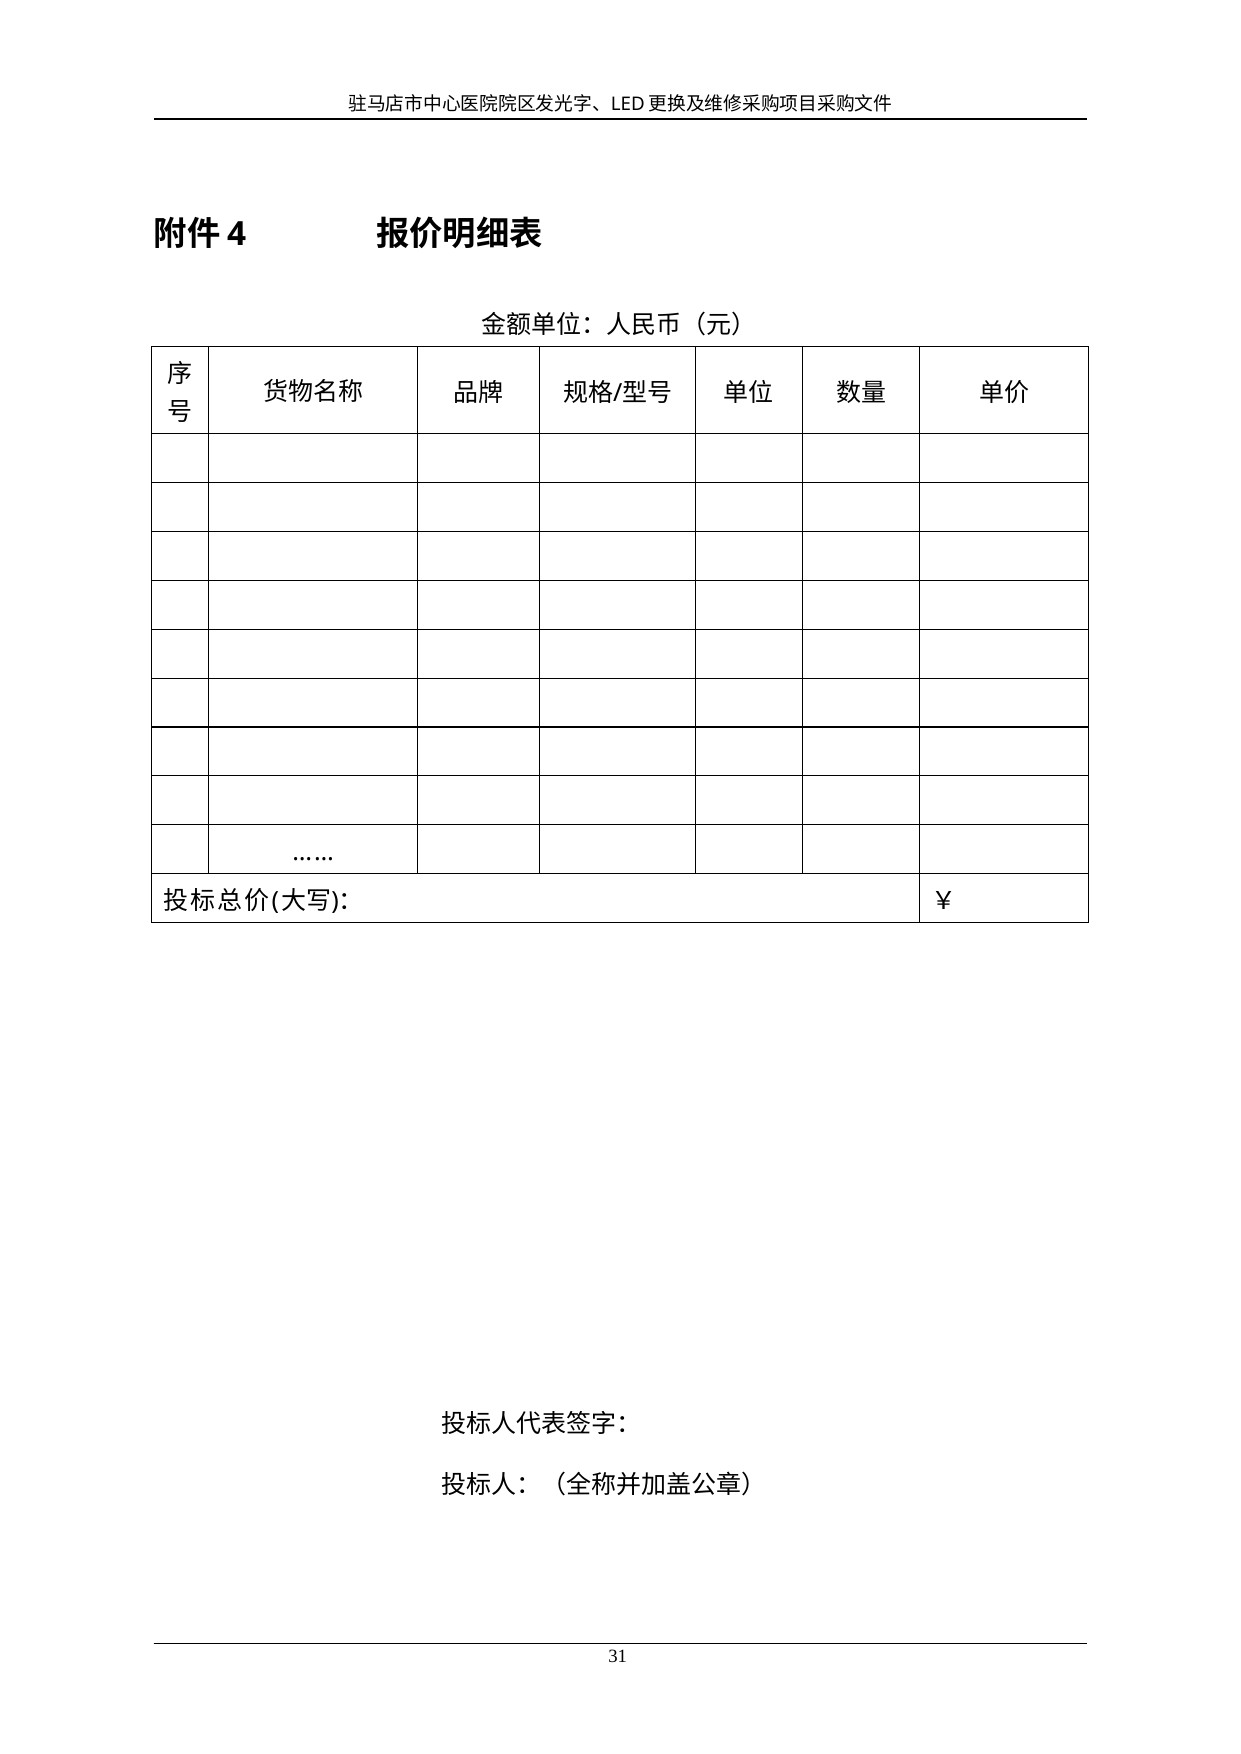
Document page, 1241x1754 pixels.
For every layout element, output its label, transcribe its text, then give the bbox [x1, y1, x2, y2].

table_cell [418, 679, 539, 726]
table_cell 投标总价(大写)： [152, 874, 919, 922]
table_cell [803, 825, 919, 873]
table_header 品牌 [418, 347, 539, 433]
table_cell [209, 532, 417, 579]
text 投标人代表签字： [153, 1388, 1087, 1455]
table_cell [152, 825, 208, 873]
table_cell [209, 776, 417, 824]
table_cell [209, 434, 417, 482]
table_cell …… [209, 825, 417, 873]
table_cell [152, 532, 208, 579]
table_cell [152, 581, 208, 628]
table_cell [540, 483, 695, 531]
table_cell [418, 434, 539, 482]
table_cell [920, 532, 1088, 579]
table_cell [696, 630, 802, 677]
table_cell [209, 679, 417, 726]
table_header 序号 [152, 347, 208, 433]
table_cell [209, 630, 417, 677]
table_cell [920, 825, 1088, 873]
table_cell [920, 728, 1088, 775]
table_cell [696, 434, 802, 482]
table_cell [209, 581, 417, 628]
table_cell [540, 532, 695, 579]
table_cell [418, 825, 539, 873]
table_cell [540, 434, 695, 482]
table_header 货物名称 [209, 347, 417, 433]
table_cell [540, 679, 695, 726]
table_cell [540, 776, 695, 824]
table_header 单位 [696, 347, 802, 433]
table_cell [540, 825, 695, 873]
table_cell [152, 483, 208, 531]
table_cell [540, 581, 695, 628]
table_cell [920, 434, 1088, 482]
text 投标人：（全称并加盖公章） [153, 1455, 1087, 1503]
table_header 单价 [920, 347, 1088, 433]
table_cell [209, 483, 417, 531]
table_cell [803, 630, 919, 677]
text 金额单位：人民币（元） [138, 305, 1172, 341]
table_cell [152, 630, 208, 677]
table_cell [696, 679, 802, 726]
subtitle 附件4 报价明细表 [153, 198, 1087, 264]
table_header 规格/型号 [540, 347, 695, 433]
table_cell [696, 728, 802, 775]
table_cell [696, 776, 802, 824]
table_cell [418, 728, 539, 775]
table_cell [803, 483, 919, 531]
table_cell ￥ [920, 874, 1088, 922]
table_cell [418, 776, 539, 824]
table_cell [152, 434, 208, 482]
table_cell [540, 630, 695, 677]
table_cell [803, 679, 919, 726]
table_cell [920, 483, 1088, 531]
table_cell [418, 581, 539, 628]
table_cell [920, 630, 1088, 677]
table_cell [209, 728, 417, 775]
table_cell [418, 483, 539, 531]
table_cell [152, 679, 208, 726]
table_header 数量 [803, 347, 919, 433]
table_cell [920, 776, 1088, 824]
table_cell [152, 728, 208, 775]
table_cell [696, 581, 802, 628]
table_cell [418, 630, 539, 677]
table_cell [696, 825, 802, 873]
table_cell [803, 728, 919, 775]
table_cell [803, 581, 919, 628]
table_cell [540, 728, 695, 775]
table_cell [152, 776, 208, 824]
table_cell [803, 434, 919, 482]
table_cell [920, 581, 1088, 628]
table_cell [418, 532, 539, 579]
table_cell [803, 532, 919, 579]
table_cell [696, 483, 802, 531]
table_cell [803, 776, 919, 824]
table_cell [696, 532, 802, 579]
table_cell [920, 679, 1088, 726]
